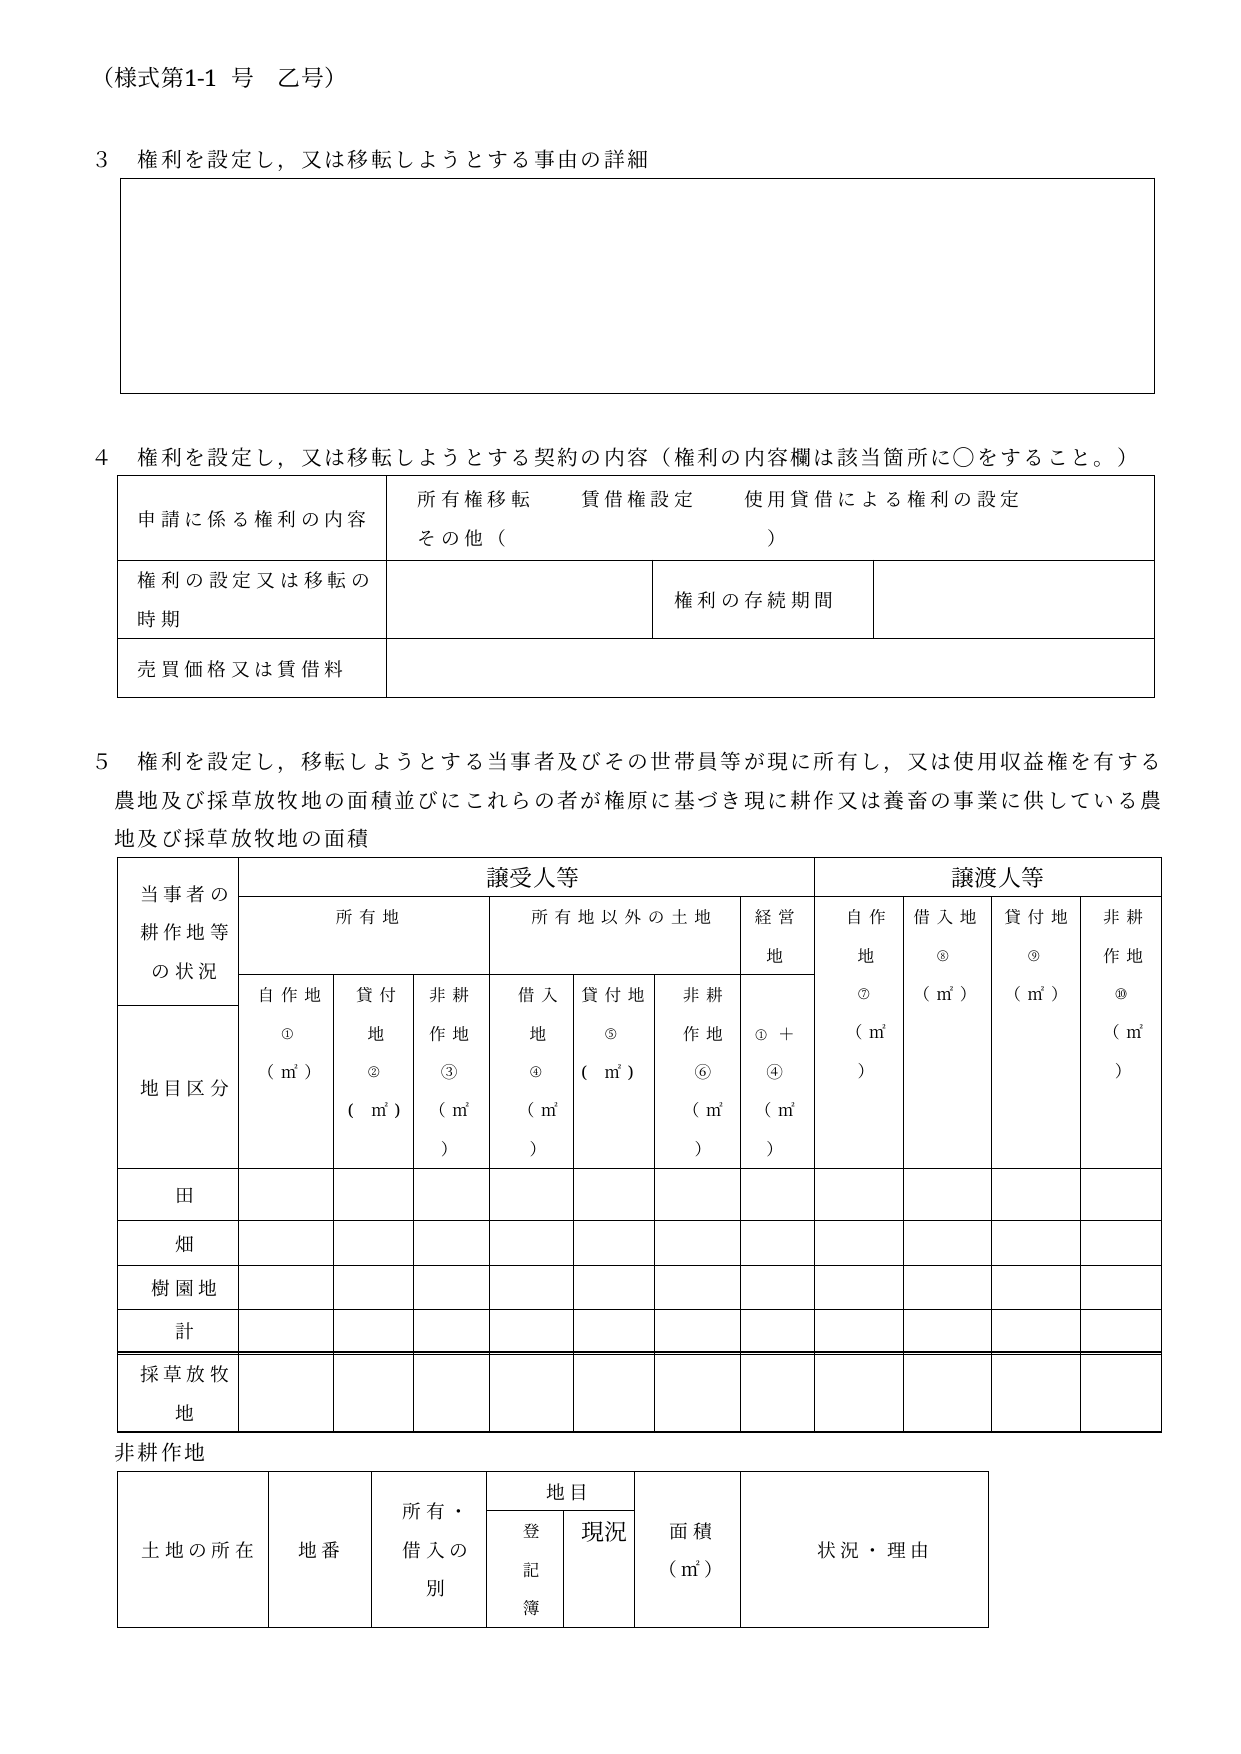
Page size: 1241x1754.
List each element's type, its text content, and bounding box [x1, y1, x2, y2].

table_cell [239, 1169, 333, 1220]
table_header 所有・借入の別 [372, 1472, 486, 1627]
table_cell [334, 1266, 413, 1308]
table_cell [992, 1266, 1080, 1308]
table_cell 畑 [118, 1221, 238, 1265]
table_cell [815, 1266, 903, 1308]
table_header 申請に係る権利の内容 [118, 476, 386, 559]
table_cell [574, 1310, 654, 1351]
table_cell [741, 1310, 814, 1351]
table_cell [655, 1221, 740, 1265]
table_cell [239, 1310, 333, 1351]
table_cell [904, 1169, 991, 1220]
table_cell 現況 [564, 1511, 634, 1627]
table_cell [574, 1266, 654, 1308]
table_cell [574, 1169, 654, 1220]
table_cell [992, 1169, 1080, 1220]
table_cell [239, 1221, 333, 1265]
table_cell [655, 1266, 740, 1308]
table_cell 自作地 ① （㎡） [239, 975, 333, 1167]
table_cell [414, 1266, 489, 1308]
table_cell 所有地 [239, 897, 489, 974]
table_cell [334, 1355, 413, 1431]
table_cell 登記簿 [487, 1511, 563, 1627]
table_cell 採草放牧地 [118, 1355, 238, 1431]
table_header 当事者の耕作地等の状況 [118, 858, 238, 1005]
table_cell 所有地以外の土地 [490, 897, 740, 974]
table_cell [334, 1310, 413, 1351]
table_header 譲受人等 [239, 858, 814, 896]
table_cell [414, 1355, 489, 1431]
table_header 所有権移転 賃借権設定 使用貸借による権利の設定 その他（ ） [387, 476, 1154, 559]
text ４ 権利を設定し，又は移転しようとする契約の内容（権利の内容欄は該当箇所に◯をすること。） [91, 437, 1164, 475]
table_cell [1081, 1355, 1161, 1431]
table_cell [490, 1266, 573, 1308]
table_header 地番 [269, 1472, 371, 1627]
table_cell 貸付地 ⑤ (㎡) [574, 975, 654, 1167]
table_cell 売買価格又は賃借料 [118, 639, 386, 697]
table_cell [414, 1221, 489, 1265]
table_cell [387, 561, 652, 637]
table_cell 地目区分 [118, 1006, 238, 1167]
table_cell [904, 1221, 991, 1265]
table_cell [741, 1169, 814, 1220]
table_cell [490, 1355, 573, 1431]
table_cell [904, 1355, 991, 1431]
table_cell [904, 1310, 991, 1351]
table_cell [904, 1266, 991, 1308]
table_cell [874, 561, 1154, 637]
table_cell 計 [118, 1310, 238, 1351]
table_cell [655, 1310, 740, 1351]
table_cell [992, 1355, 1080, 1431]
table_cell 貸付地 ② (㎡) [334, 975, 413, 1167]
text 非耕作地 [114, 1432, 1164, 1471]
table_cell [741, 1355, 814, 1431]
table_cell [1081, 1266, 1161, 1308]
table_cell [815, 1169, 903, 1220]
table_cell 自作地 ⑦ （㎡） [815, 897, 903, 1167]
table_header 面積（㎡） [635, 1472, 740, 1627]
table_cell [334, 1221, 413, 1265]
table_cell 非耕作地 ⑩ （㎡） [1081, 897, 1161, 1167]
table_cell 非耕作地⑥ （㎡） [655, 975, 740, 1167]
table_cell 樹園地 [118, 1266, 238, 1308]
table_cell 田 [118, 1169, 238, 1220]
table_cell [239, 1355, 333, 1431]
table_cell 借入地 ④ （㎡） [490, 975, 573, 1167]
table_cell [387, 639, 1154, 697]
table_cell [414, 1310, 489, 1351]
table_cell 権利の存続期間 [653, 561, 873, 637]
table_cell [815, 1310, 903, 1351]
table_header 土地の所在 [118, 1472, 268, 1627]
table_cell [655, 1355, 740, 1431]
table_cell [239, 1266, 333, 1308]
table_header 譲渡人等 [815, 858, 1161, 896]
table_header [121, 179, 1154, 393]
table_cell [655, 1169, 740, 1220]
text ３ 権利を設定し，又は移転しようとする事由の詳細 [91, 139, 1164, 177]
table_cell [490, 1310, 573, 1351]
table_cell 非耕作地③ （㎡） [414, 975, 489, 1167]
table_cell 借入地 ⑧ （㎡） [904, 897, 991, 1167]
table_cell [490, 1169, 573, 1220]
table_cell ①＋④ （㎡） [741, 975, 814, 1167]
table_cell [992, 1310, 1080, 1351]
table_cell 経営地 [741, 897, 814, 974]
table_cell [815, 1355, 903, 1431]
text （様式第1-1号 乙号） [91, 57, 1164, 96]
table_cell [574, 1221, 654, 1265]
table_cell [574, 1355, 654, 1431]
table_cell 権利の設定又は移転の時期 [118, 561, 386, 637]
table_cell [1081, 1169, 1161, 1220]
table_cell 貸付地 ⑨ （㎡） [992, 897, 1080, 1167]
text ５ 権利を設定し，移転しようとする当事者及びその世帯員等が現に所有し，又は使用収益権を有する農地及び採草放牧地の面積並びにこれらの者が権原に基づき現に耕作又は養畜の事業に供している農地及び採草放牧地の面積 [91, 741, 1164, 857]
table_cell [741, 1266, 814, 1308]
table_cell [1081, 1221, 1161, 1265]
table_cell [815, 1221, 903, 1265]
table_cell [414, 1169, 489, 1220]
table_cell [741, 1221, 814, 1265]
table_cell [1081, 1310, 1161, 1351]
table_cell [334, 1169, 413, 1220]
table_cell [490, 1221, 573, 1265]
table_cell [992, 1221, 1080, 1265]
table_header 状況・理由 [741, 1472, 988, 1627]
table_header 地目 [487, 1472, 634, 1510]
